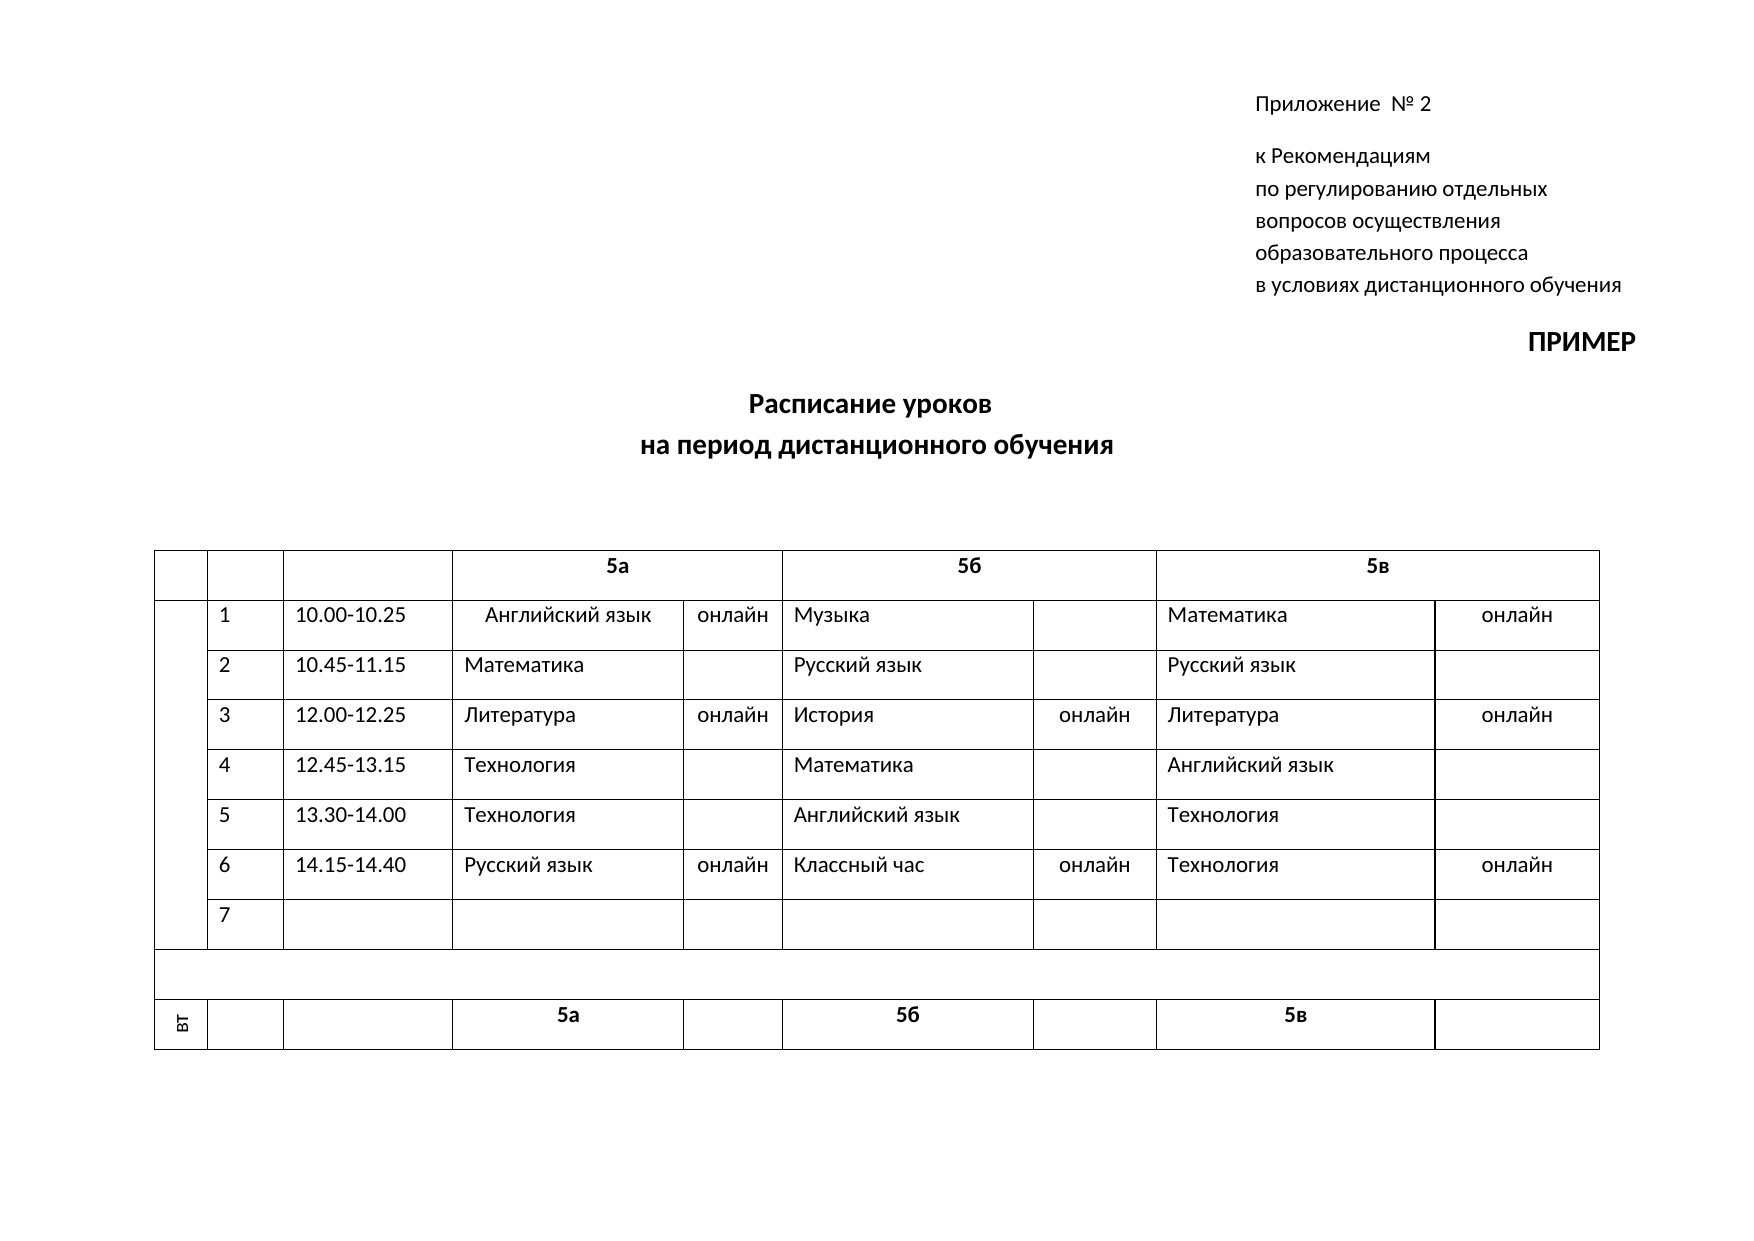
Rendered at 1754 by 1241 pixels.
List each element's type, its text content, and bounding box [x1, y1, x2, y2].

table_cell Английский язык [1157, 750, 1434, 799]
table_cell [1436, 1000, 1599, 1049]
table_cell [1436, 900, 1599, 949]
table_cell 5в [1157, 1000, 1434, 1049]
table_cell Математика [453, 651, 683, 699]
table_cell 5а [453, 1000, 683, 1049]
table_cell 13.30-14.00 [284, 800, 452, 849]
table_cell 7 [208, 900, 283, 949]
table_cell [284, 900, 452, 949]
table_cell 14.15-14.40 [284, 850, 452, 899]
table_cell Технология [1157, 800, 1434, 849]
table_cell Технология [1157, 850, 1434, 899]
table_cell 2 [208, 651, 283, 699]
table_cell 4 [208, 750, 283, 799]
table_cell [684, 800, 782, 849]
table_cell Математика [783, 750, 1033, 799]
table_cell [684, 651, 782, 699]
table_cell 12.00-12.25 [284, 700, 452, 749]
table_cell Русский язык [783, 651, 1033, 699]
table_cell [1436, 800, 1599, 849]
table_cell онлайн [684, 601, 782, 649]
table_header 5б [783, 551, 1156, 599]
table_cell [1034, 800, 1156, 849]
table_cell [1034, 750, 1156, 799]
text Приложение № 2 [1181, 89, 1636, 117]
table_cell 5 [208, 800, 283, 849]
table_header [284, 551, 452, 599]
table_cell 1 [208, 601, 283, 649]
table_cell [783, 900, 1033, 949]
table_cell [684, 750, 782, 799]
table_header 5а [453, 551, 782, 599]
table_cell Русский язык [1157, 651, 1434, 699]
table_cell Технология [453, 800, 683, 849]
table_cell онлайн [1034, 850, 1156, 899]
table_cell Математика [1157, 601, 1434, 649]
table_cell 6 [208, 850, 283, 899]
table_header [155, 551, 207, 599]
table_cell [1436, 750, 1599, 799]
table_header 5в [1157, 551, 1599, 599]
table_cell 12.45-13.15 [284, 750, 452, 799]
table_cell Английский язык [453, 601, 683, 649]
table_cell онлайн [1034, 700, 1156, 749]
table_cell [1157, 900, 1434, 949]
text к Рекомендациям по регулированию отдельных вопросов осуществления образовательного процесса в условиях дистанционного обучения [1255, 142, 1636, 298]
table_cell онлайн [1436, 601, 1599, 649]
table_cell [453, 900, 683, 949]
table_header [208, 551, 283, 599]
table_cell [284, 1000, 452, 1049]
table_cell Английский язык [783, 800, 1033, 849]
table_cell онлайн [1436, 850, 1599, 899]
table_cell 5б [783, 1000, 1033, 1049]
table_cell Музыка [783, 601, 1033, 649]
table_cell онлайн [684, 700, 782, 749]
table_cell [208, 1000, 283, 1049]
table_cell Технология [453, 750, 683, 799]
table_cell вторник [155, 1000, 207, 1049]
table_cell 3 [208, 700, 283, 749]
table_cell [1034, 1000, 1156, 1049]
table_cell [1034, 651, 1156, 699]
table_cell [1034, 601, 1156, 649]
table_cell онлайн [684, 850, 782, 899]
table_cell [155, 950, 1599, 999]
text Расписание уроков на период дистанционного обучения [118, 385, 1636, 462]
table_cell Русский язык [453, 850, 683, 899]
table_cell 10.45-11.15 [284, 651, 452, 699]
table_cell [684, 900, 782, 949]
table_cell [1034, 900, 1156, 949]
table_cell [1436, 651, 1599, 699]
table_cell Литература [1157, 700, 1434, 749]
table_cell онлайн [1436, 700, 1599, 749]
table_cell История [783, 700, 1033, 749]
table_cell [684, 1000, 782, 1049]
text ПРИМЕР [118, 323, 1636, 359]
table_cell Литература [453, 700, 683, 749]
table_cell [155, 601, 207, 949]
table_cell 10.00-10.25 [284, 601, 452, 649]
table_cell Классный час [783, 850, 1033, 899]
